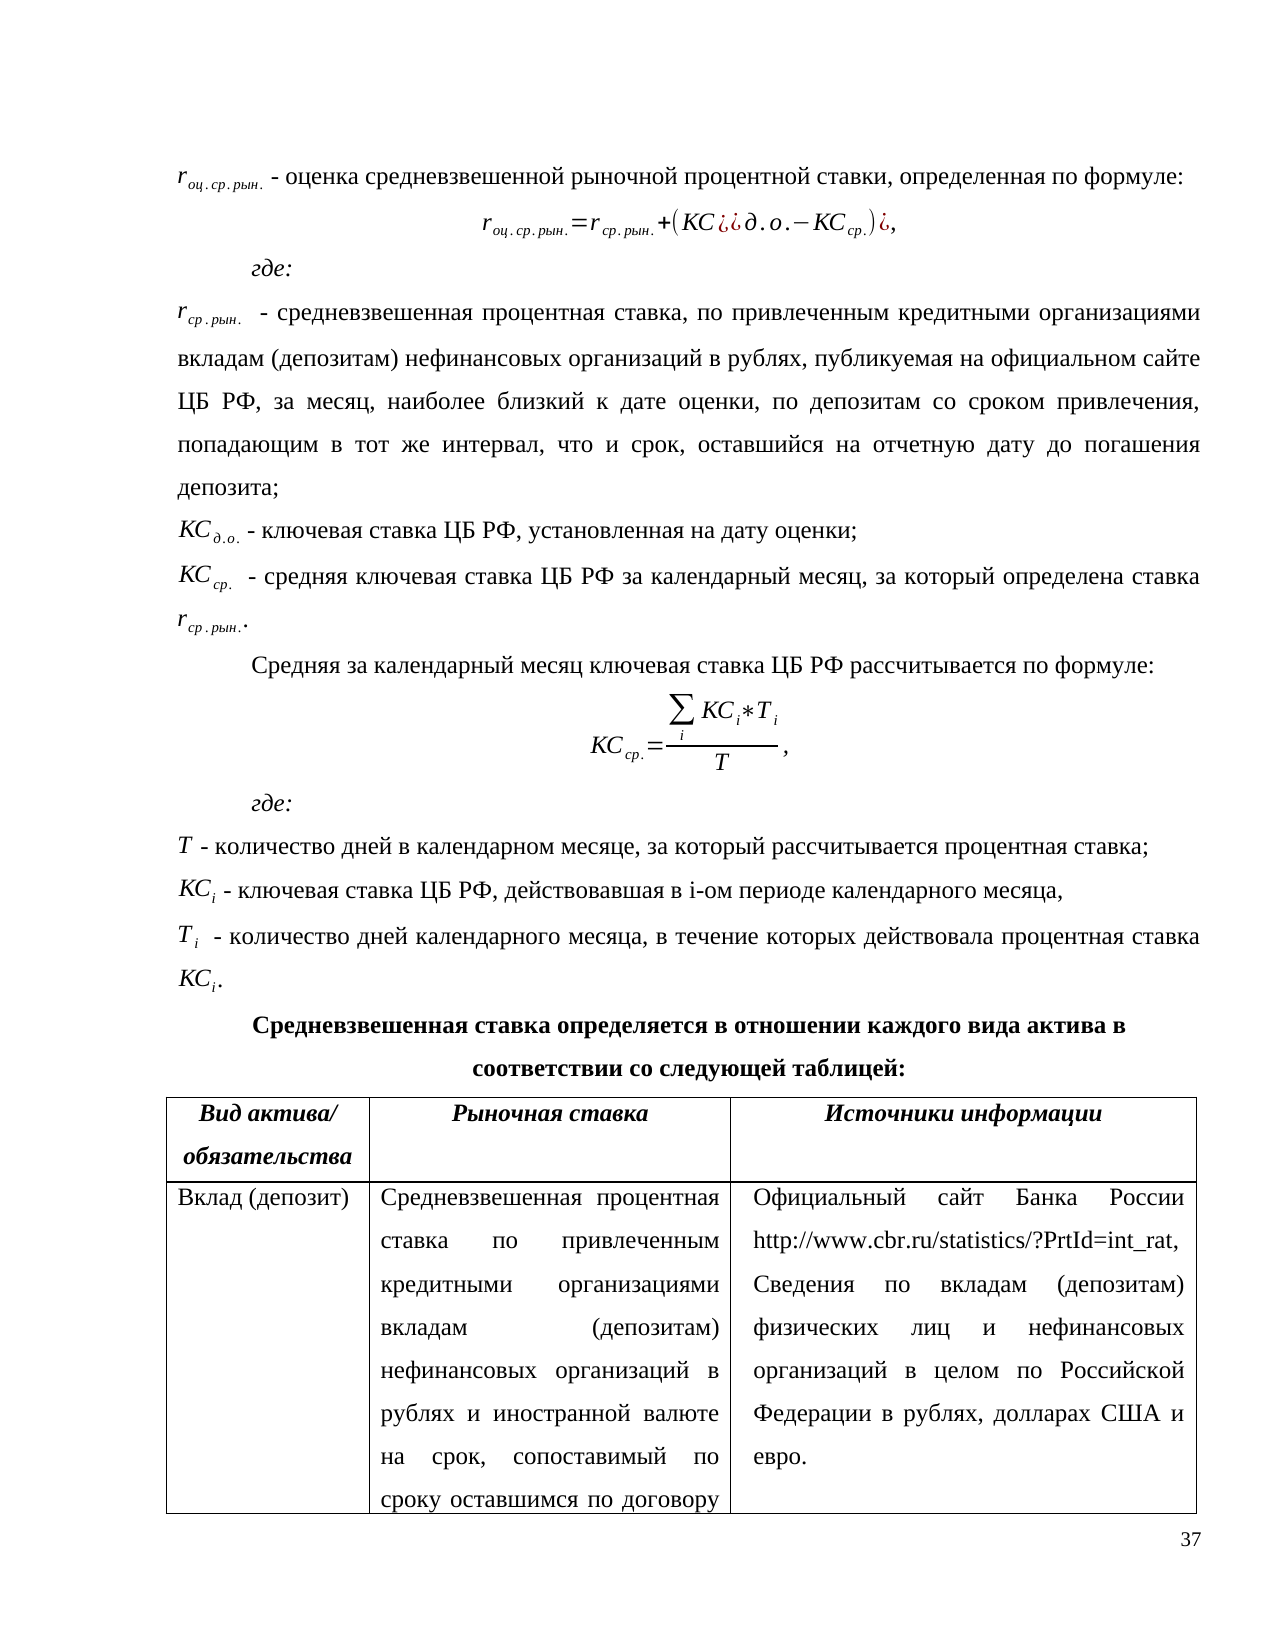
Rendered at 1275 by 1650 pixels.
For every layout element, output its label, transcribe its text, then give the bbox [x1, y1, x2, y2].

text - оценка средневзвешенной рыночной процентной ставки, определенная по формуле: [177, 161, 1201, 193]
text - ключевая ставка ЦБ РФ, действовавшая в i-ом периоде календарного месяца, [177, 875, 1201, 906]
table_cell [370, 1183, 730, 1513]
text где: [177, 253, 1201, 282]
text - средняя ключевая ставка ЦБ РФ за календарный месяц, за который определена ставка . [177, 561, 1201, 636]
table_cell Вклад (депозит) [167, 1183, 369, 1513]
text - количество дней в календарном месяце, за который рассчитывается процентная ставка; [177, 831, 1201, 861]
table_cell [731, 1183, 1196, 1513]
text - количество дней календарного месяца, в течение которых действовала процентная ставка . [177, 921, 1201, 996]
text , [177, 207, 1201, 239]
table_header Рыночная ставка [370, 1098, 730, 1181]
text где: [177, 788, 1201, 816]
text Средняя за календарный месяц ключевая ставка ЦБ РФ рассчитывается по формуле: [177, 651, 1201, 679]
table_header Вид актива/ обязательства [167, 1098, 369, 1181]
table_header Источники информации [731, 1098, 1196, 1181]
text Средневзвешенная ставка определяется в отношении каждого вида актива в соответствии со следующей таблицей: [177, 1010, 1201, 1082]
text - средневзвешенная процентная ставка, по привлеченным кредитными организациями вкладам (депозитам) нефинансовых организаций в рублях, публикуемая на официальном сайте ЦБ РФ, за месяц, наиболее близкий к дате оценки, по депозитам со сроком привлечения, попадающим в тот же интервал, что и срок, оставшийся на отчетную дату до погашения депозита; [177, 297, 1201, 501]
text - ключевая ставка ЦБ РФ, установленная на дату оценки; [177, 515, 1201, 547]
